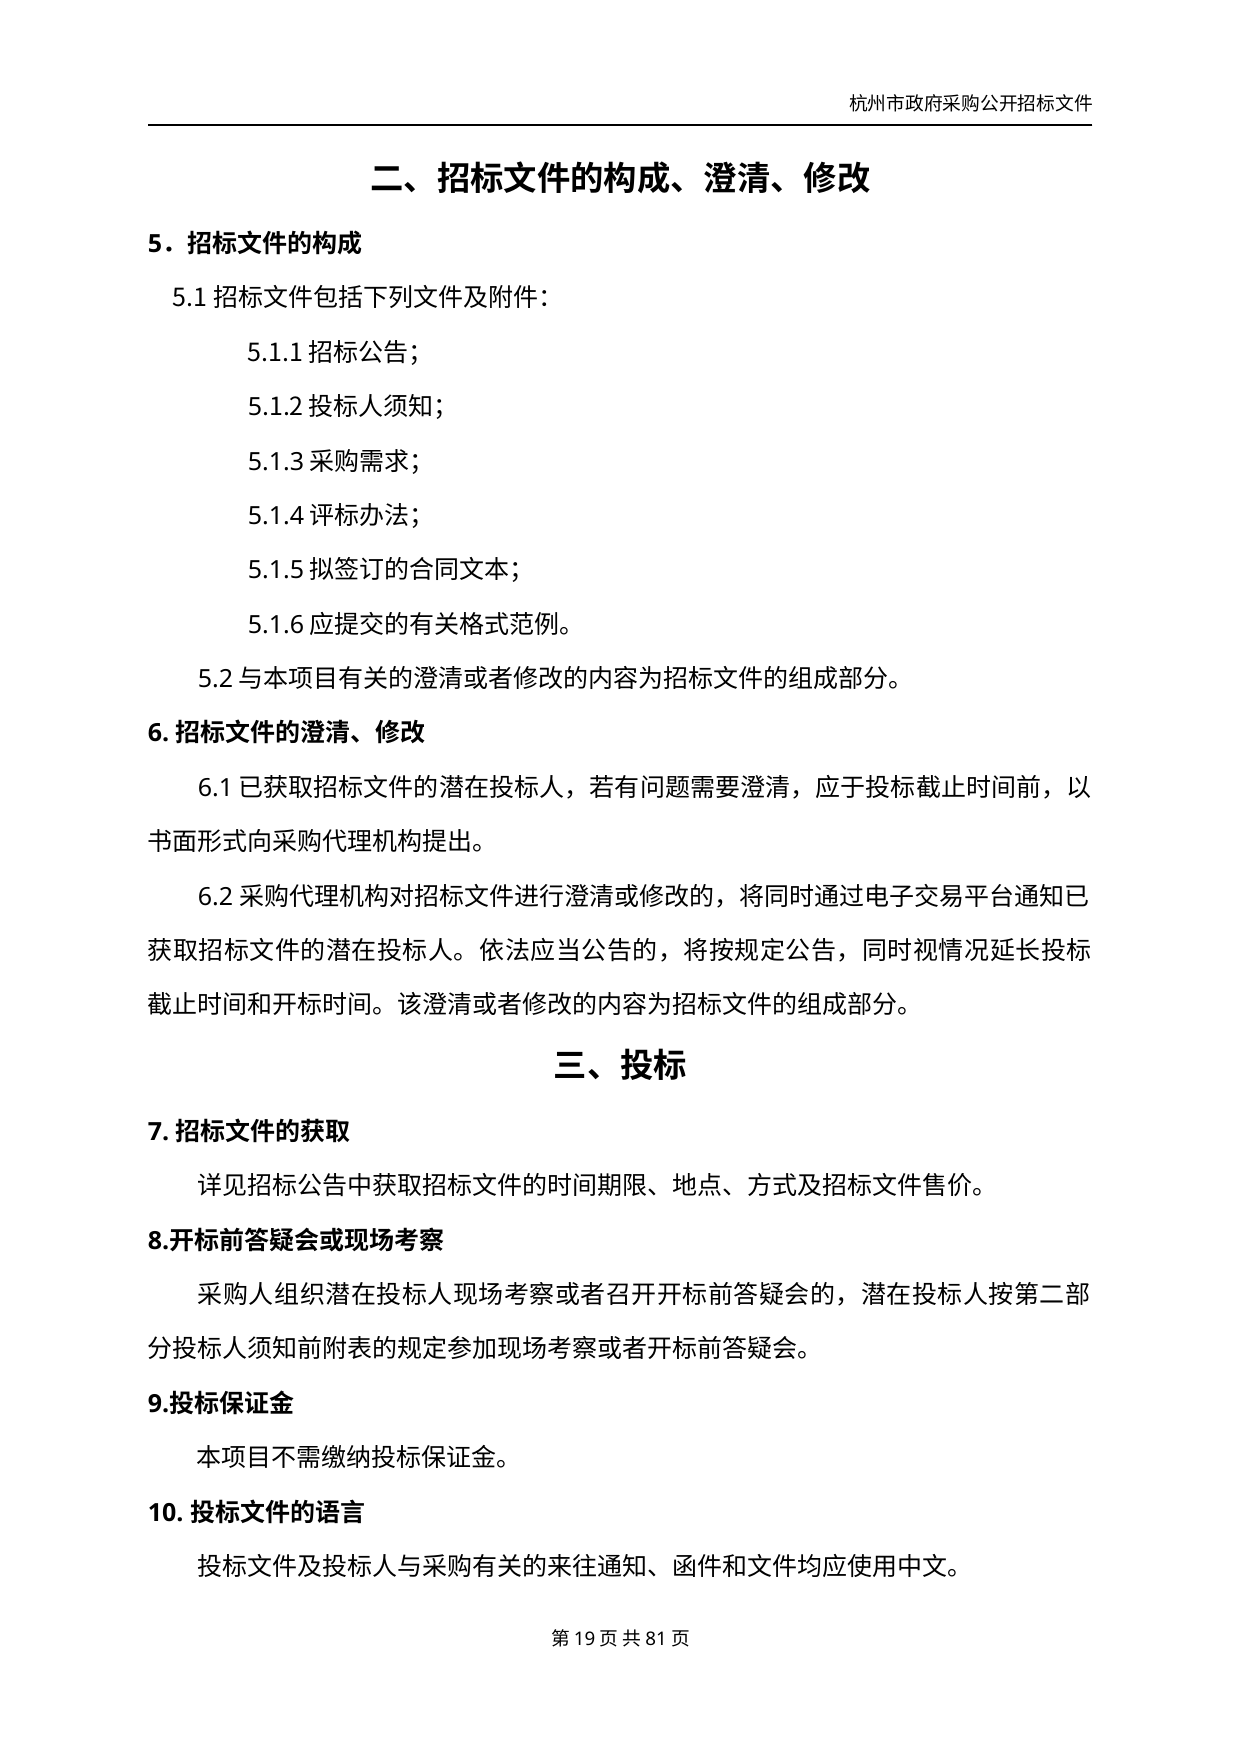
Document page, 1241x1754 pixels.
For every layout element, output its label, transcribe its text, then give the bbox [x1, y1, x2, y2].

text 6. 招标文件的澄清、修改 [148, 713, 1092, 749]
text 5.1.6应提交的有关格式范例。 [148, 604, 1092, 640]
text 5.1 招标文件包括下列文件及附件： [148, 278, 1092, 314]
text 9.投标保证金 [148, 1383, 1092, 1419]
text 5.1.4评标办法； [148, 495, 1092, 532]
text 投标文件及投标人与采购有关的来往通知、函件和文件均应使用中文。 [148, 1546, 1092, 1583]
text 10. 投标文件的语言 [148, 1492, 1092, 1528]
text 5.1.3采购需求； [148, 441, 1092, 477]
text 5.1.2投标人须知； [148, 387, 1092, 423]
text 本项目不需缴纳投标保证金。 [148, 1438, 1092, 1474]
text 7. 招标文件的获取 [148, 1111, 1092, 1148]
text 5.2与本项目有关的澄清或者修改的内容为招标文件的组成部分。 [148, 658, 1092, 695]
text 6.1已获取招标文件的潜在投标人，若有问题需要澄清，应于投标截止时间前，以书面形式向采购代理机构提出。 [148, 767, 1092, 858]
text 5.1.1招标公告； [148, 332, 1092, 368]
text 详见招标公告中获取招标文件的时间期限、地点、方式及招标文件售价。 [148, 1166, 1092, 1202]
text 采购人组织潜在投标人现场考察或者召开开标前答疑会的，潜在投标人按第二部分投标人须知前附表的规定参加现场考察或者开标前答疑会。 [148, 1274, 1092, 1365]
text 5．招标文件的构成 [148, 223, 1092, 260]
text 8.开标前答疑会或现场考察 [148, 1220, 1092, 1256]
text 6.2 采购代理机构对招标文件进行澄清或修改的，将同时通过电子交易平台通知已获取招标文件的潜在投标人。依法应当公告的，将按规定公告，同时视情况延长投标截止时间和开标时间。该澄清或者修改的内容为招标文件的组成部分。 [148, 876, 1092, 1021]
text 二、招标文件的构成、澄清、修改 [148, 151, 1092, 199]
text 5.1.5拟签订的合同文本； [148, 550, 1092, 586]
text 三、投标 [148, 1039, 1092, 1087]
